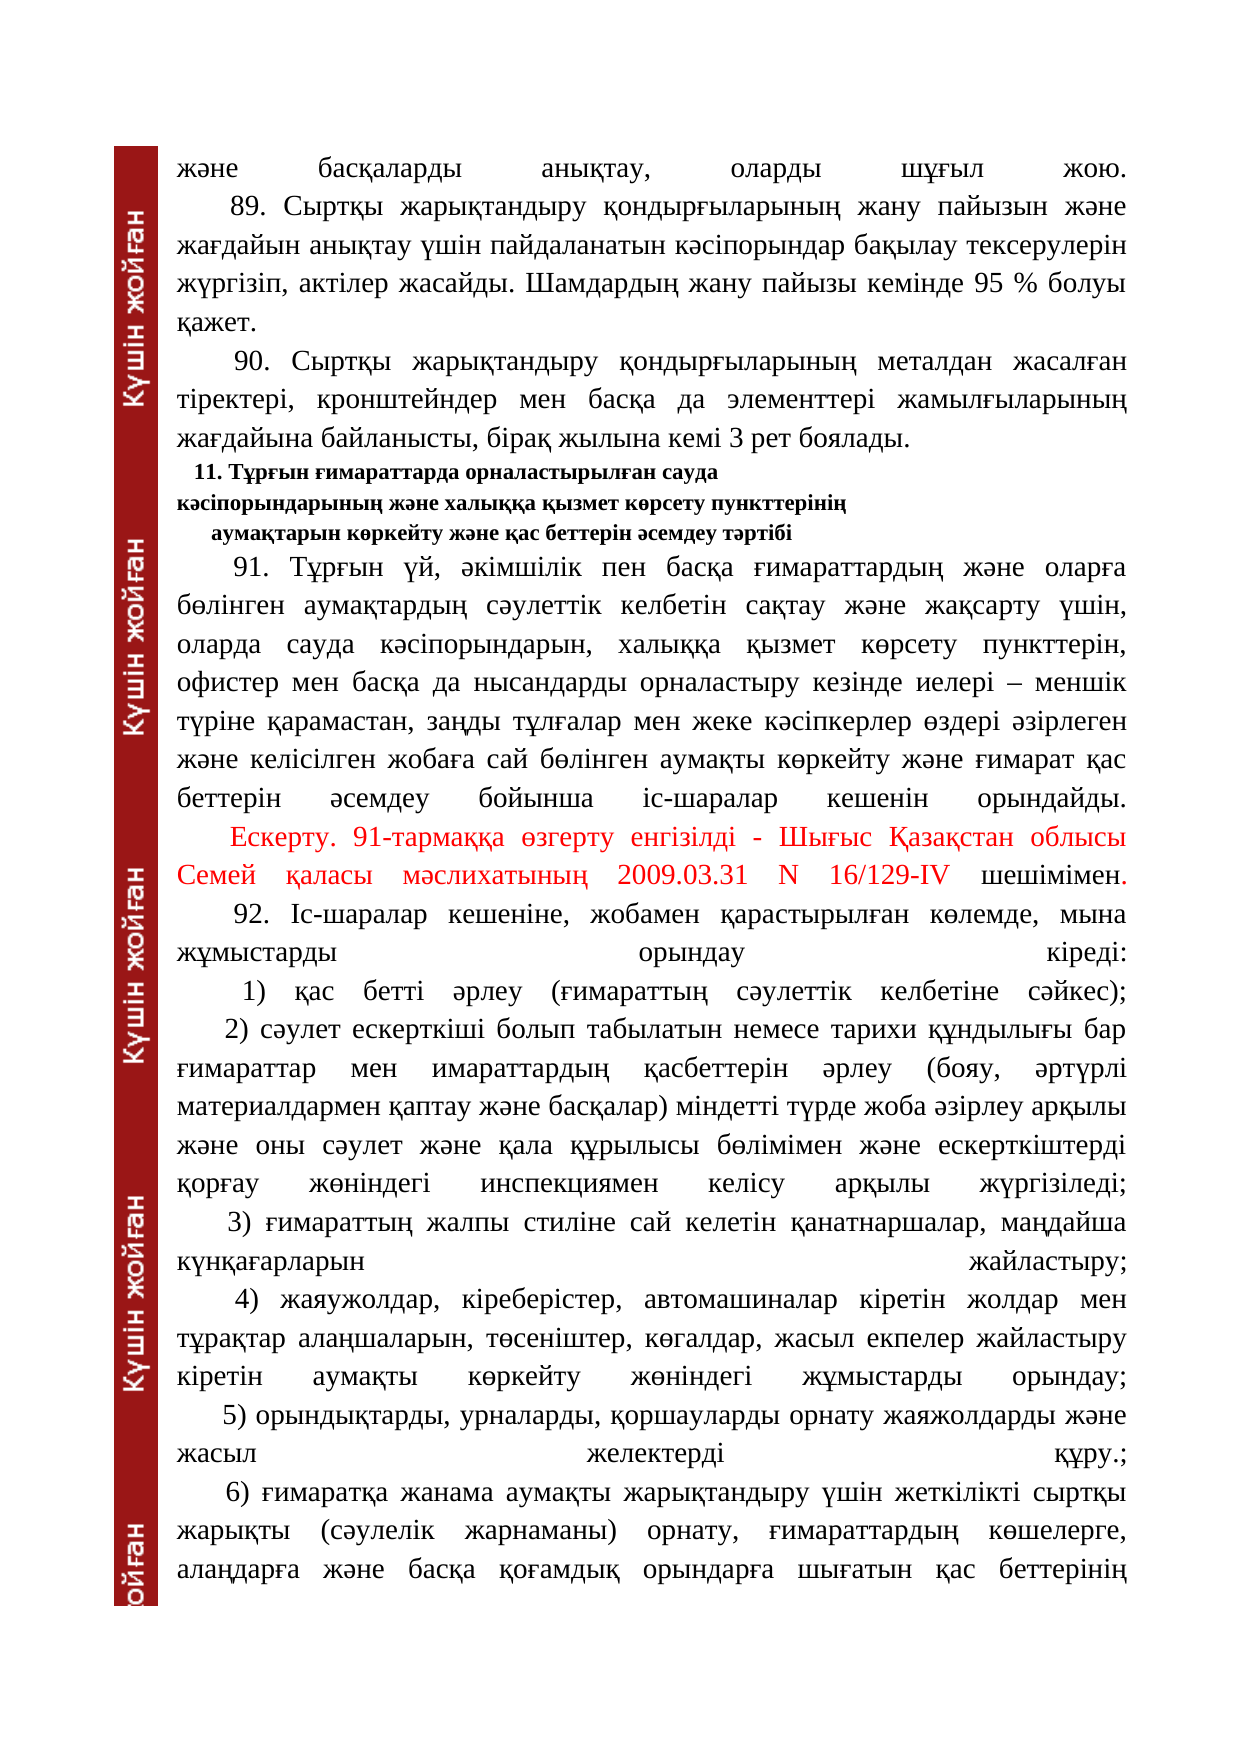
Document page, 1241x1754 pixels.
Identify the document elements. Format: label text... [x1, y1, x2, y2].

picture [114, 545, 158, 549]
text 11. Тұрғын ғимараттарда орналастырылған сауда кәсіпорындарының және халыққа қызмет көрсету пункттерінің аумақтарын көркейту және қас беттерін әсемдеу тәртібі [112, 458, 1128, 545]
picture [114, 146, 158, 150]
picture [114, 453, 158, 458]
picture [114, 1584, 158, 1606]
